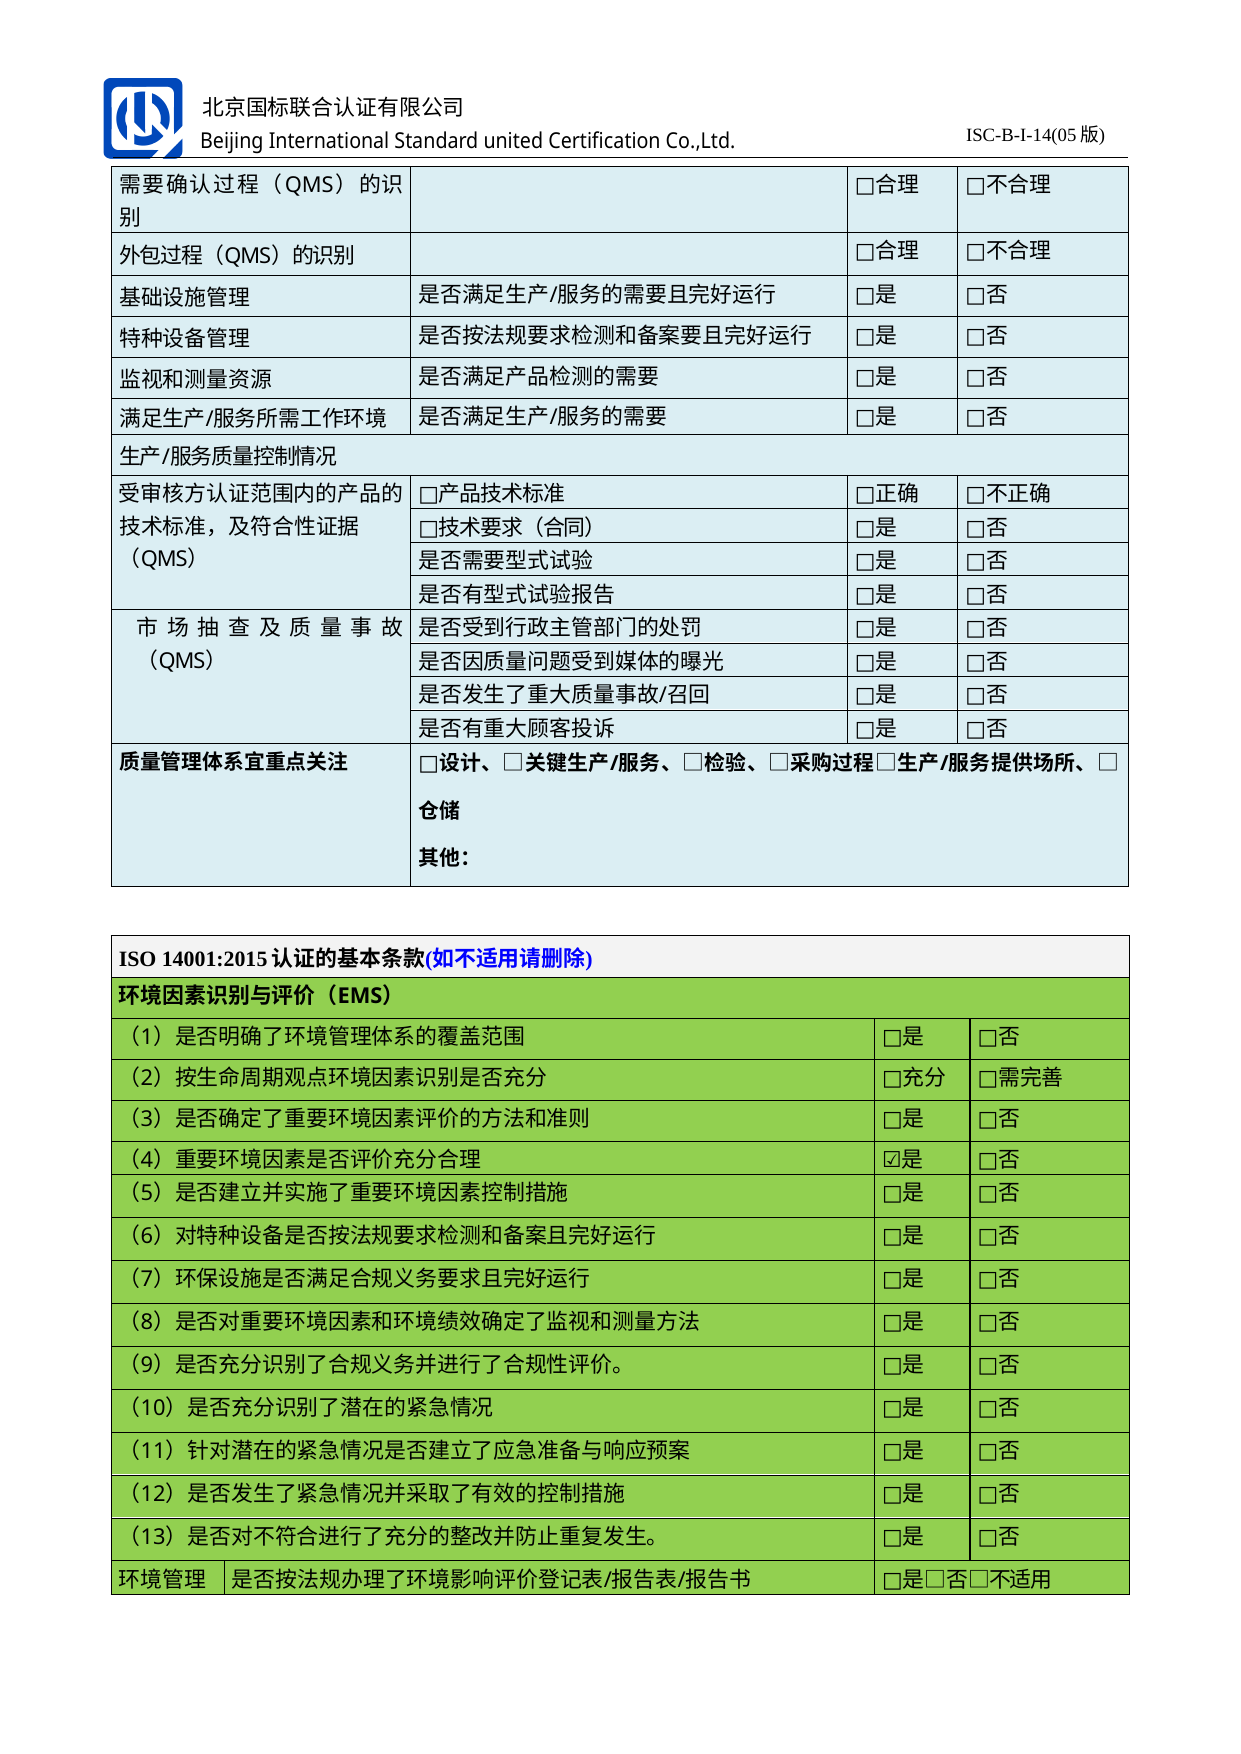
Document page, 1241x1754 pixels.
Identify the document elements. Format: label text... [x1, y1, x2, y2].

table_cell □否 [971, 1347, 1129, 1389]
table_cell （4）重要环境因素是否评价充分合理 [112, 1142, 874, 1174]
table_cell 满足生产/服务所需工作环境 [112, 399, 410, 434]
table_cell 生产/服务质量控制情况 [112, 435, 1128, 475]
table_cell □是 [848, 276, 957, 316]
table_cell □是 [848, 358, 957, 398]
table_cell □否 [971, 1519, 1129, 1560]
table_cell （1）是否明确了环境管理体系的覆盖范围 [112, 1019, 874, 1059]
table_cell □合理 [848, 233, 957, 275]
table_cell □否 [971, 1019, 1129, 1059]
table_cell □是 [848, 399, 957, 434]
table_cell （11）针对潜在的紧急情况是否建立了应急准备与响应预案 [112, 1433, 874, 1474]
table_cell 是否满足产品检测的需要 [411, 358, 847, 398]
table_cell 需要确认过程（QMS）的识别 [112, 167, 410, 232]
table_cell □是 [848, 543, 957, 575]
table_cell □否 [971, 1101, 1129, 1141]
table_cell 外包过程（QMS）的识别 [112, 233, 410, 275]
table_cell □需完善 [971, 1060, 1129, 1100]
table_cell 是否需要型式试验 [411, 543, 847, 575]
table_cell （10）是否充分识别了潜在的紧急情况 [112, 1390, 874, 1432]
table_cell ☑是 [875, 1142, 969, 1174]
table_cell □产品技术标准 [411, 476, 847, 508]
table_cell □是 [848, 644, 957, 676]
table_cell □否 [971, 1261, 1129, 1303]
table_cell □是 [875, 1347, 969, 1389]
table_cell □否 [971, 1476, 1129, 1517]
table_cell 监视和测量资源 [112, 358, 410, 398]
table_cell □是 [848, 677, 957, 709]
table_cell □充分 [875, 1060, 969, 1100]
table_cell 环境管理体系认证范围内的合规性证据 [112, 1561, 224, 1594]
table_cell □是 [875, 1101, 969, 1141]
table_cell 基础设施管理 [112, 276, 410, 316]
table_cell [411, 167, 847, 232]
table_cell □否 [958, 399, 1128, 434]
table_cell □是 [875, 1304, 969, 1346]
table_cell □是□否□不适用 [875, 1561, 1129, 1594]
table_cell 是否受到行政主管部门的处罚 [411, 610, 847, 642]
table_cell □否 [971, 1175, 1129, 1217]
table_cell □是 [875, 1476, 969, 1517]
table_cell □合理 [848, 167, 957, 232]
table_cell □不合理 [958, 167, 1128, 232]
table_cell 市场抽查及质量事故（QMS） [112, 610, 410, 743]
table_cell □否 [971, 1390, 1129, 1432]
table_cell 是否满足生产/服务的需要且完好运行 [411, 276, 847, 316]
table_cell □不合理 [958, 233, 1128, 275]
table_cell 是否因质量问题受到媒体的曝光 [411, 644, 847, 676]
table_cell （7）环保设施是否满足合规义务要求且完好运行 [112, 1261, 874, 1303]
table_cell □是 [875, 1433, 969, 1474]
table_cell 是否有型式试验报告 [411, 576, 847, 609]
table_cell □是 [875, 1218, 969, 1260]
table_cell （6）对特种设备是否按法规要求检测和备案且完好运行 [112, 1218, 874, 1260]
table_cell □是 [848, 317, 957, 357]
table_cell （9）是否充分识别了合规义务并进行了合规性评价。 [112, 1347, 874, 1389]
table_cell □否 [958, 509, 1128, 542]
table_cell [411, 233, 847, 275]
table_cell （12）是否发生了紧急情况并采取了有效的控制措施 [112, 1476, 874, 1517]
table_cell （8）是否对重要环境因素和环境绩效确定了监视和测量方法 [112, 1304, 874, 1346]
table_cell □否 [971, 1218, 1129, 1260]
table_cell □是 [875, 1261, 969, 1303]
table_cell 是否发生了重大质量事故/召回 [411, 677, 847, 709]
table_cell □是 [848, 610, 957, 642]
table_cell □否 [958, 610, 1128, 642]
table_cell □否 [971, 1304, 1129, 1346]
table_cell （5）是否建立并实施了重要环境因素控制措施 [112, 1175, 874, 1217]
table_cell □是 [875, 1019, 969, 1059]
table_cell 质量管理体系宜重点关注 [112, 744, 410, 886]
table_cell （3）是否确定了重要环境因素评价的方法和准则 [112, 1101, 874, 1141]
table_cell □是 [875, 1175, 969, 1217]
table_cell （2）按生命周期观点环境因素识别是否充分 [112, 1060, 874, 1100]
table_cell □否 [958, 358, 1128, 398]
table_cell 受审核方认证范围内的产品的技术标准，及符合性证据 （QMS） [112, 476, 410, 609]
table_cell 特种设备管理 [112, 317, 410, 357]
table_cell （13）是否对不符合进行了充分的整改并防止重复发生。 [112, 1519, 874, 1560]
table_cell □否 [958, 644, 1128, 676]
table_cell 是否按法规办理了环境影响评价登记表/报告表/报告书 [225, 1561, 874, 1594]
table_cell □否 [971, 1433, 1129, 1474]
table_cell □否 [958, 677, 1128, 709]
table_cell □否 [958, 543, 1128, 575]
table_cell □是 [848, 509, 957, 542]
table_cell □设计、□关键生产/服务、□检验、□采购过程□生产/服务提供场所、□仓储 其他： [411, 744, 1128, 886]
table_cell 环境因素识别与评价（EMS） [112, 978, 1129, 1018]
table_cell □不正确 [958, 476, 1128, 508]
table_cell □否 [958, 576, 1128, 609]
table_cell □是 [848, 576, 957, 609]
table_cell □正确 [848, 476, 957, 508]
table_cell □否 [958, 276, 1128, 316]
table_cell □否 [958, 711, 1128, 743]
table_cell 是否满足生产/服务的需要 [411, 399, 847, 434]
table_cell 是否按法规要求检测和备案要且完好运行 [411, 317, 847, 357]
table_cell □是 [848, 711, 957, 743]
table_cell □否 [958, 317, 1128, 357]
picture [103, 78, 183, 159]
table_cell 是否有重大顾客投诉 [411, 711, 847, 743]
table_header ISO 14001:2015认证的基本条款(如不适用请删除) [112, 936, 1129, 977]
table_cell □是 [875, 1390, 969, 1432]
table_cell □否 [971, 1142, 1129, 1174]
table_cell □是 [875, 1519, 969, 1560]
table_cell □技术要求（合同） [411, 509, 847, 542]
